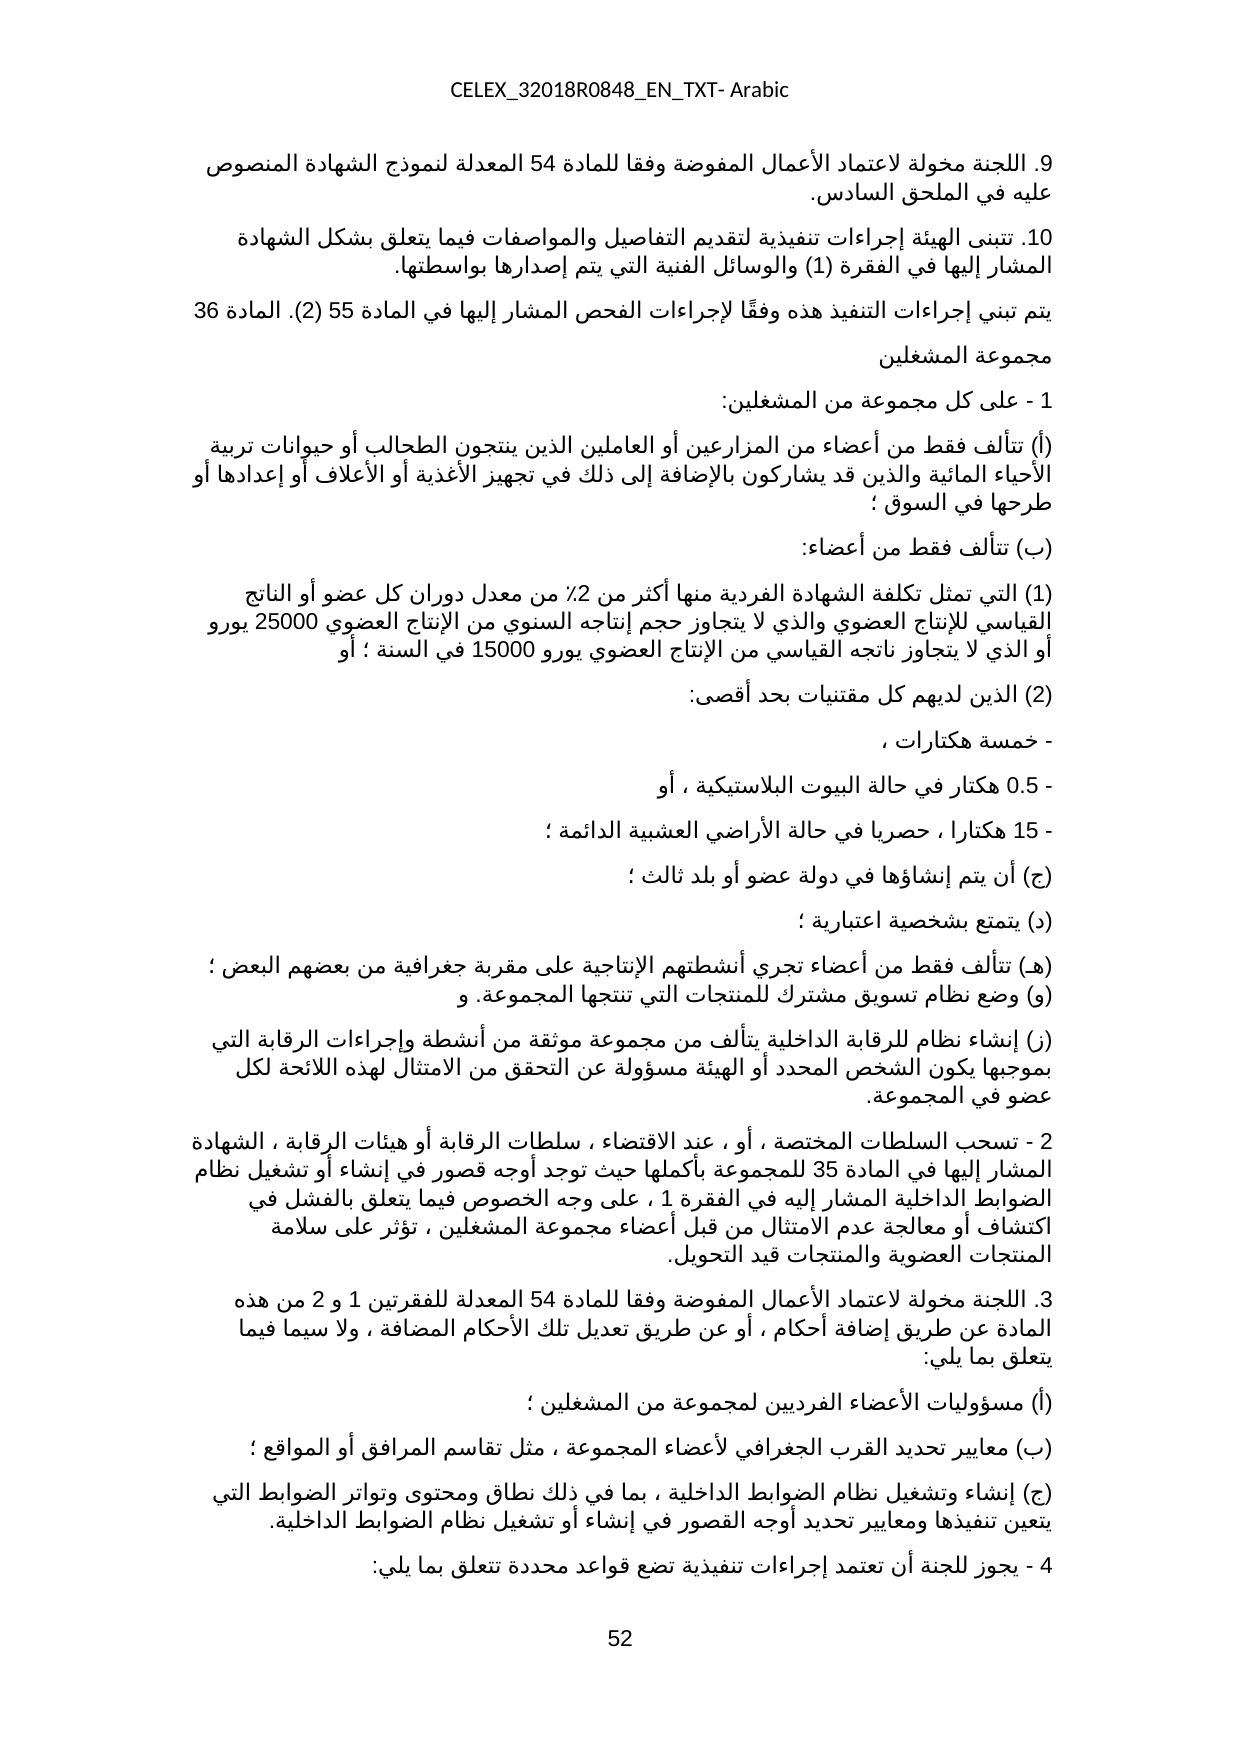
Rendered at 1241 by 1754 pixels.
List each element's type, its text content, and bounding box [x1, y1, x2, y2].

text يتم تبني إجراءات التنفيذ هذه وفقًا لإجراءات الفحص المشار إليها في المادة 55 (2). المادة 36 [187, 297, 1053, 323]
text - 0.5 هكتار في حالة البيوت البلاستيكية ، أو [187, 772, 1053, 798]
text (ب) معايير تحديد القرب الجغرافي لأعضاء المجموعة ، مثل تقاسم المرافق أو المواقع ؛ [187, 1433, 1053, 1460]
text - 15 هكتارا ، حصريا في حالة الأراضي العشبية الدائمة ؛ [187, 817, 1053, 843]
text مجموعة المشغلين [187, 342, 1053, 368]
text (ب) تتألف فقط من أعضاء: [187, 534, 1053, 561]
text (أ) تتألف فقط من أعضاء من المزارعين أو العاملين الذين ينتجون الطحالب أو حيوانات تربية الأحياء المائية والذين قد يشاركون بالإضافة إلى ذلك في تجهيز الأغذية أو الأعلاف أو إعدادها أو طرحها في السوق ؛ [187, 432, 1053, 516]
text - خمسة هكتارات ، [187, 727, 1053, 753]
text (أ) مسؤوليات الأعضاء الفرديين لمجموعة من المشغلين ؛ [187, 1388, 1053, 1415]
text 1 - على كل مجموعة من المشغلين: [187, 387, 1053, 414]
text 4 - يجوز للجنة أن تعتمد إجراءات تنفيذية تضع قواعد محددة تتعلق بما يلي: [187, 1552, 1053, 1578]
text (1) التي تمثل تكلفة الشهادة الفردية منها أكثر من 2٪ من معدل دوران كل عضو أو الناتج القياسي للإنتاج العضوي والذي لا يتجاوز حجم إنتاجه السنوي من الإنتاج العضوي 25000 يورو أو الذي لا يتجاوز ناتجه القياسي من الإنتاج العضوي يورو 15000 في السنة ؛ أو [187, 579, 1053, 663]
text (ز) إنشاء نظام للرقابة الداخلية يتألف من مجموعة موثقة من أنشطة وإجراءات الرقابة التي بموجبها يكون الشخص المحدد أو الهيئة مسؤولة عن التحقق من الامتثال لهذه اللائحة لكل عضو في المجموعة. [187, 1026, 1053, 1109]
text 3. اللجنة مخولة لاعتماد الأعمال المفوضة وفقا للمادة 54 المعدلة للفقرتين 1 و 2 من هذه المادة عن طريق إضافة أحكام ، أو عن طريق تعديل تلك الأحكام المضافة ، ولا سيما فيما يتعلق بما يلي: [187, 1286, 1053, 1370]
text 9. اللجنة مخولة لاعتماد الأعمال المفوضة وفقا للمادة 54 المعدلة لنموذج الشهادة المنصوص عليه في الملحق السادس. [187, 150, 1053, 205]
text 2 - تسحب السلطات المختصة ، أو ، عند الاقتضاء ، سلطات الرقابة أو هيئات الرقابة ، الشهادة المشار إليها في المادة 35 للمجموعة بأكملها حيث توجد أوجه قصور في إنشاء أو تشغيل نظام الضوابط الداخلية المشار إليه في الفقرة 1 ، على وجه الخصوص فيما يتعلق بالفشل في اكتشاف أو معالجة عدم الامتثال من قبل أعضاء مجموعة المشغلين ، تؤثر على سلامة المنتجات العضوية والمنتجات قيد التحويل. [187, 1128, 1053, 1268]
text (هـ) تتألف فقط من أعضاء تجري أنشطتهم الإنتاجية على مقربة جغرافية من بعضهم البعض ؛ (و) وضع نظام تسويق مشترك للمنتجات التي تنتجها المجموعة. و [187, 952, 1053, 1007]
text (ج) إنشاء وتشغيل نظام الضوابط الداخلية ، بما في ذلك نطاق ومحتوى وتواتر الضوابط التي يتعين تنفيذها ومعايير تحديد أوجه القصور في إنشاء أو تشغيل نظام الضوابط الداخلية. [187, 1479, 1053, 1533]
text 10. تتبنى الهيئة إجراءات تنفيذية لتقديم التفاصيل والمواصفات فيما يتعلق بشكل الشهادة المشار إليها في الفقرة (1) والوسائل الفنية التي يتم إصدارها بواسطتها. [187, 223, 1053, 278]
text (2) الذين لديهم كل مقتنيات بحد أقصى: [187, 681, 1053, 708]
text (ج) أن يتم إنشاؤها في دولة عضو أو بلد ثالث ؛ [187, 862, 1053, 888]
text (د) يتمتع بشخصية اعتبارية ؛ [187, 907, 1053, 933]
